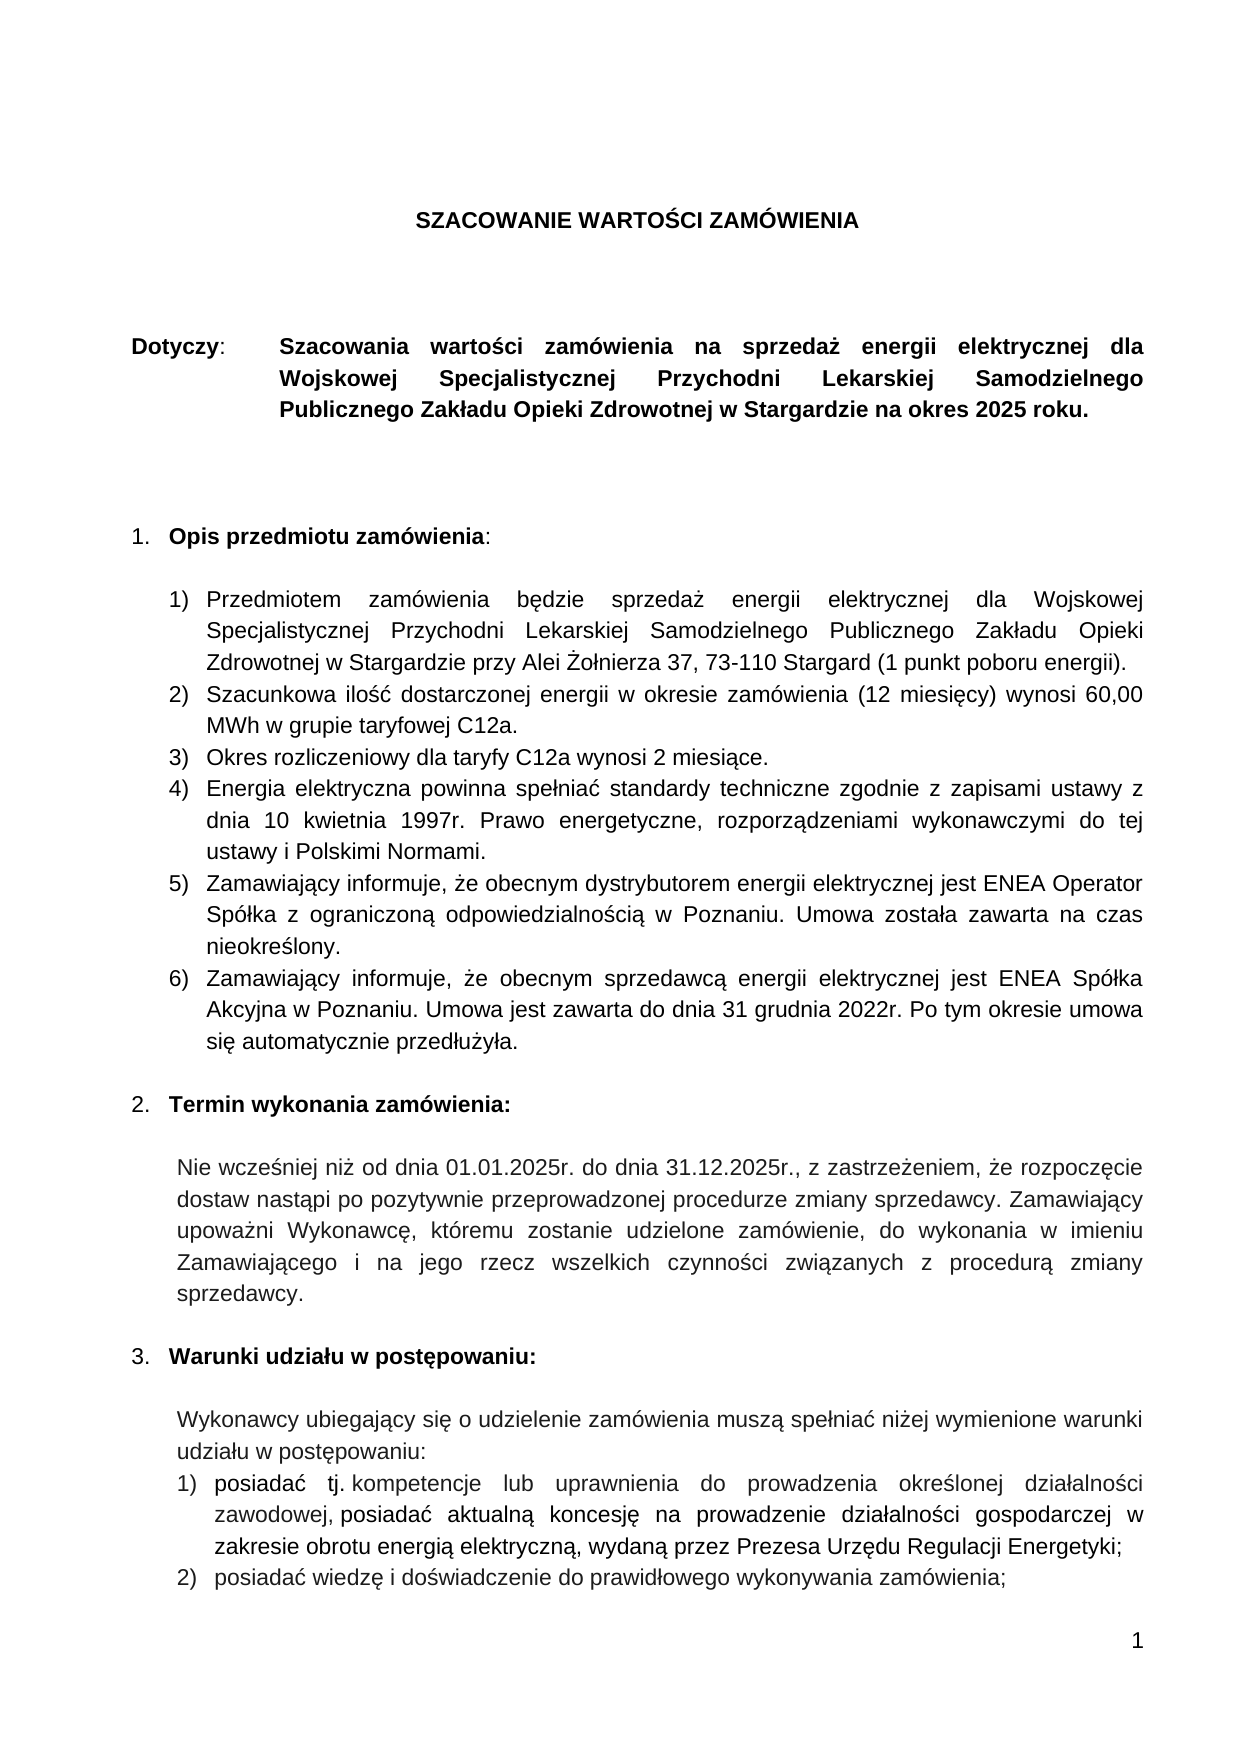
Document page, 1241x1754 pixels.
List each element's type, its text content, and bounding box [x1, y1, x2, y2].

list posiadać wiedzę i doświadczenie do prawidłowego wykonywania zamówienia; [177, 1564, 1144, 1591]
list Okres rozliczeniowy dla taryfy C12a wynosi 2 miesiące. [169, 744, 1144, 770]
list Opis przedmiotu zamówienia: [131, 523, 1144, 549]
subtitle SZACOWANIE WARTOŚCI ZAMÓWIENIA [131, 207, 1144, 233]
list posiadać tj. kompetencje lub uprawnienia do prowadzenia określonej działalności zawodowej, posiadać aktualną koncesję na prowadzenie działalności gospodarczej w zakresie obrotu energią elektryczną, wydaną przez Prezesa Urzędu Regulacji Energetyki; [177, 1469, 1144, 1559]
text Dotyczy: Szacowania wartości zamówienia na sprzedaż energii elektrycznej dla Wojskowej Specjalistycznej Przychodni Lekarskiej Samodzielnego Publicznego Zakładu Opieki Zdrowotnej w Stargardzie na okres 2025 roku. [131, 333, 1144, 423]
list Warunki udziału w postępowaniu: [131, 1343, 1144, 1370]
list Przedmiotem zamówienia będzie sprzedaż energii elektrycznej dla Wojskowej Specjalistycznej Przychodni Lekarskiej Samodzielnego Publicznego Zakładu Opieki Zdrowotnej w Stargardzie przy Alei Żołnierza 37, 73-110 Stargard (1 punkt poboru energii). [169, 586, 1144, 675]
list Szacunkowa ilość dostarczonej energii w okresie zamówienia (12 miesięcy) wynosi 60,00 MWh w grupie taryfowej C12a. [169, 681, 1144, 738]
list Zamawiający informuje, że obecnym sprzedawcą energii elektrycznej jest ENEA Spółka Akcyjna w Poznaniu. Umowa jest zawarta do dnia 31 grudnia 2022r. Po tym okresie umowa się automatycznie przedłużyła. [169, 964, 1144, 1054]
list Zamawiający informuje, że obecnym dystrybutorem energii elektrycznej jest ENEA Operator Spółka z ograniczoną odpowiedzialnością w Poznaniu. Umowa została zawarta na czas nieokreślony. [169, 870, 1144, 959]
text Nie wcześniej niż od dnia 01.01.2025r. do dnia 31.12.2025r., z zastrzeżeniem, że rozpoczęcie dostaw nastąpi po pozytywnie przeprowadzonej procedurze zmiany sprzedawcy. Zamawiający upoważni Wykonawcę, któremu zostanie udzielone zamówienie, do wykonania w imieniu Zamawiającego i na jego rzecz wszelkich czynności związanych z procedurą zmiany sprzedawcy. [177, 1154, 1144, 1307]
list Termin wykonania zamówienia: [131, 1091, 1144, 1117]
list Energia elektryczna powinna spełniać standardy techniczne zgodnie z zapisami ustawy z dnia 10 kwietnia 1997r. Prawo energetyczne, rozporządzeniami wykonawczymi do tej ustawy i Polskimi Normami. [169, 775, 1144, 865]
text Wykonawcy ubiegający się o udzielenie zamówienia muszą spełniać niżej wymienione warunki udziału w postępowaniu: [177, 1406, 1144, 1464]
